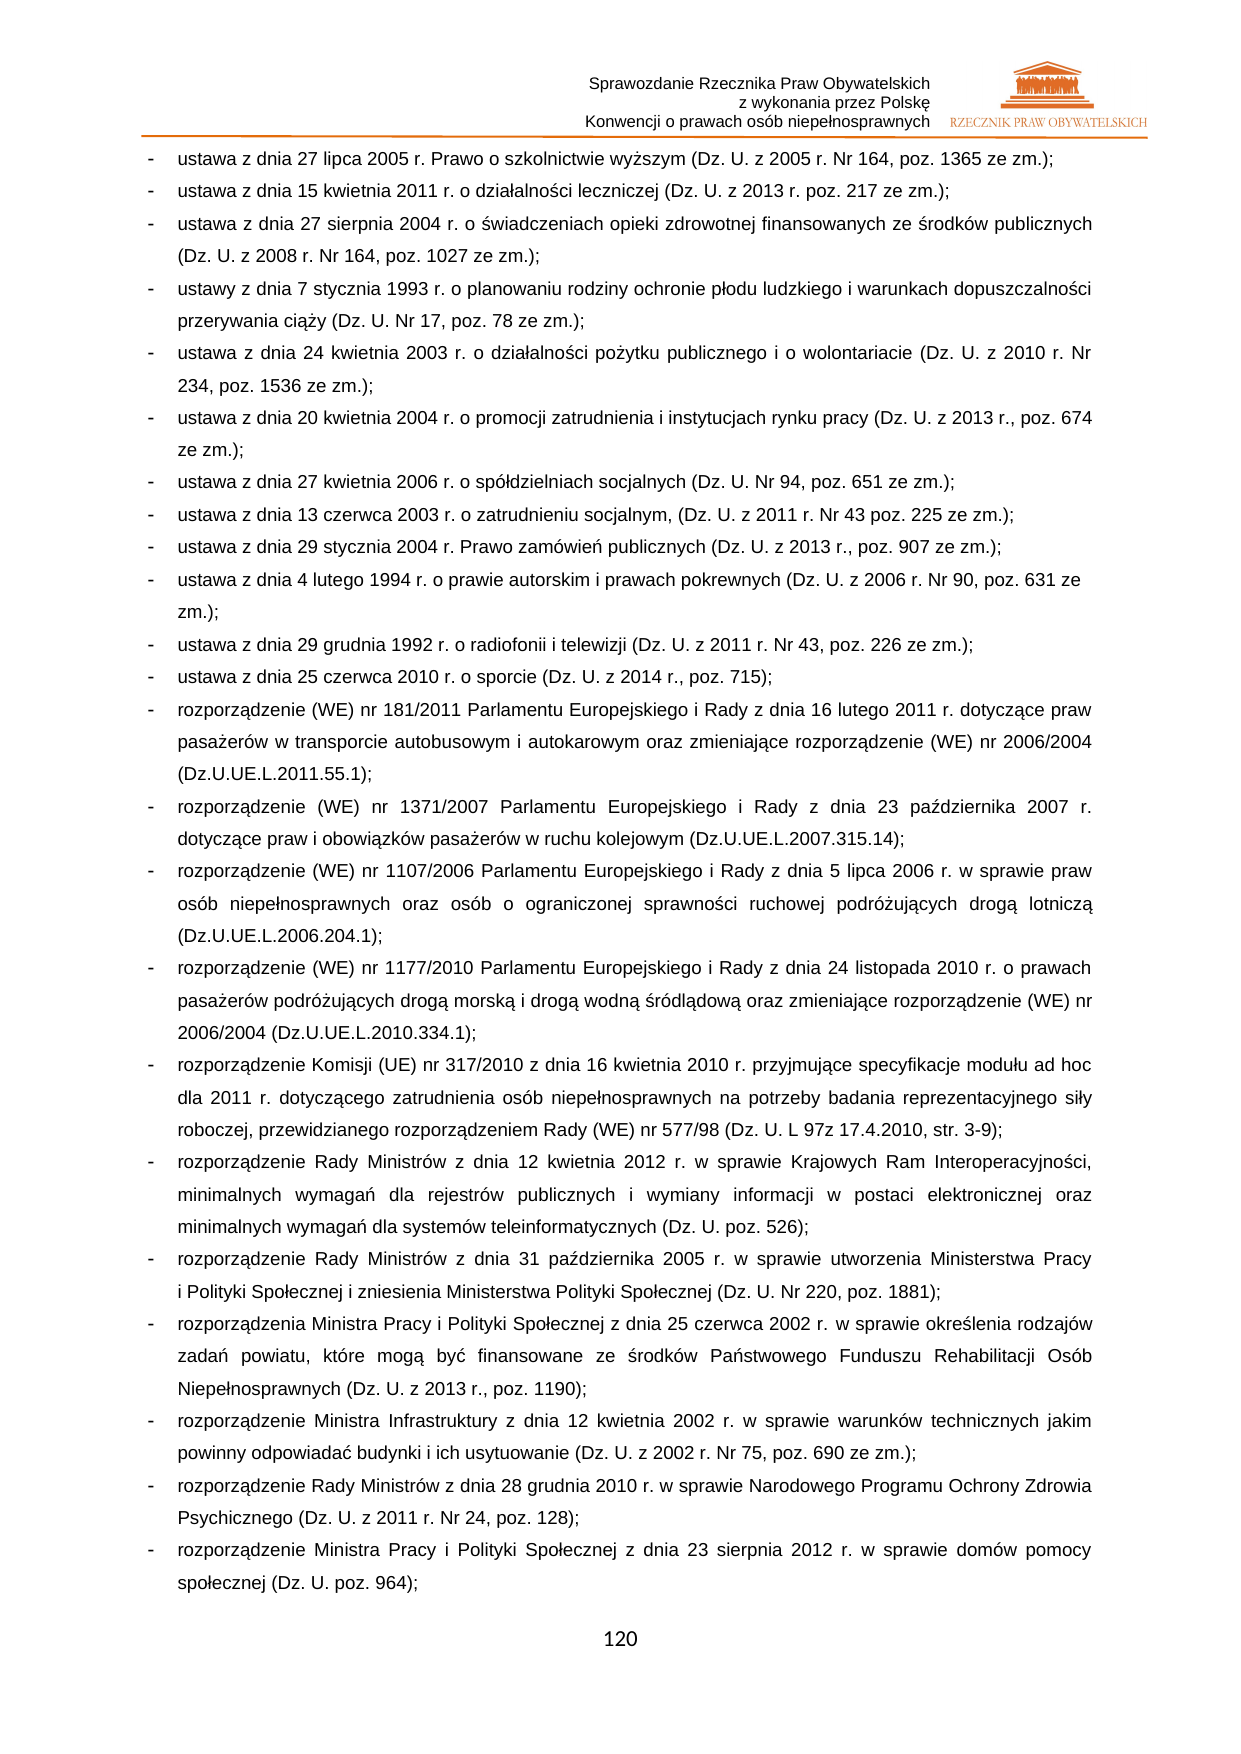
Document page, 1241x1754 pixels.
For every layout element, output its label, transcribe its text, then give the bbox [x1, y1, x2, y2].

list ustawa z dnia 20 kwietnia 2004 r. o promocji zatrudnienia i instytucjach rynku pracy (Dz. U. z 2013 r., poz. 674 ze zm.); [148, 407, 1093, 461]
list rozporządzenie Ministra Infrastruktury z dnia 12 kwietnia 2002 r. w sprawie warunków technicznych jakim powinny odpowiadać budynki i ich usytuowanie (Dz. U. z 2002 r. Nr 75, poz. 690 ze zm.); [148, 1410, 1093, 1464]
list rozporządzenie Komisji (UE) nr 317/2010 z dnia 16 kwietnia 2010 r. przyjmujące specyfikacje modułu ad hoc dla 2011 r. dotyczącego zatrudnienia osób niepełnosprawnych na potrzeby badania reprezentacyjnego siły roboczej, przewidzianego rozporządzeniem Rady (WE) nr 577/98 (Dz. U. L 97z 17.4.2010, str. 3-9); [148, 1054, 1093, 1140]
list ustawa z dnia 4 lutego 1994 r. o prawie autorskim i prawach pokrewnych (Dz. U. z 2006 r. Nr 90, poz. 631 ze zm.); [148, 569, 1093, 623]
list rozporządzenie (WE) nr 1177/2010 Parlamentu Europejskiego i Rady z dnia 24 listopada 2010 r. o prawach pasażerów podróżujących drogą morską i drogą wodną śródlądową oraz zmieniające rozporządzenie (WE) nr 2006/2004 (Dz.U.UE.L.2010.334.1); [148, 957, 1093, 1043]
list ustawa z dnia 13 czerwca 2003 r. o zatrudnieniu socjalnym, (Dz. U. z 2011 r. Nr 43 poz. 225 ze zm.); [148, 504, 1093, 526]
list ustawa z dnia 15 kwietnia 2011 r. o działalności leczniczej (Dz. U. z 2013 r. poz. 217 ze zm.); [148, 180, 1093, 202]
list rozporządzenia Ministra Pracy i Polityki Społecznej z dnia 25 czerwca 2002 r. w sprawie określenia rodzajów zadań powiatu, które mogą być finansowane ze środków Państwowego Funduszu Rehabilitacji Osób Niepełnosprawnych (Dz. U. z 2013 r., poz. 1190); [148, 1313, 1093, 1399]
list rozporządzenie Rady Ministrów z dnia 12 kwietnia 2012 r. w sprawie Krajowych Ram Interoperacyjności, minimalnych wymagań dla rejestrów publicznych i wymiany informacji w postaci elektronicznej oraz minimalnych wymagań dla systemów teleinformatycznych (Dz. U. poz. 526); [148, 1151, 1093, 1237]
list ustawy z dnia 7 stycznia 1993 r. o planowaniu rodziny ochronie płodu ludzkiego i warunkach dopuszczalności przerywania ciąży (Dz. U. Nr 17, poz. 78 ze zm.); [148, 277, 1093, 331]
list rozporządzenie (WE) nr 1371/2007 Parlamentu Europejskiego i Rady z dnia 23 października 2007 r. dotyczące praw i obowiązków pasażerów w ruchu kolejowym (Dz.U.UE.L.2007.315.14); [148, 796, 1093, 849]
list ustawa z dnia 27 sierpnia 2004 r. o świadczeniach opieki zdrowotnej finansowanych ze środków publicznych (Dz. U. z 2008 r. Nr 164, poz. 1027 ze zm.); [148, 213, 1093, 267]
list ustawa z dnia 29 stycznia 2004 r. Prawo zamówień publicznych (Dz. U. z 2013 r., poz. 907 ze zm.); [148, 536, 1093, 558]
list rozporządzenie Rady Ministrów z dnia 28 grudnia 2010 r. w sprawie Narodowego Programu Ochrony Zdrowia Psychicznego (Dz. U. z 2011 r. Nr 24, poz. 128); [148, 1474, 1093, 1528]
list rozporządzenie Ministra Pracy i Polityki Społecznej z dnia 23 sierpnia 2012 r. w sprawie domów pomocy społecznej (Dz. U. poz. 964); [148, 1539, 1093, 1593]
list ustawa z dnia 24 kwietnia 2003 r. o działalności pożytku publicznego i o wolontariacie (Dz. U. z 2010 r. Nr 234, poz. 1536 ze zm.); [148, 342, 1093, 396]
list rozporządzenie Rady Ministrów z dnia 31 października 2005 r. w sprawie utworzenia Ministerstwa Pracy i Polityki Społecznej i zniesienia Ministerstwa Polityki Społecznej (Dz. U. Nr 220, poz. 1881); [148, 1248, 1093, 1302]
list rozporządzenie (WE) nr 1107/2006 Parlamentu Europejskiego i Rady z dnia 5 lipca 2006 r. w sprawie praw osób niepełnosprawnych oraz osób o ograniczonej sprawności ruchowej podróżujących drogą lotniczą (Dz.U.UE.L.2006.204.1); [148, 860, 1093, 946]
list ustawa z dnia 27 lipca 2005 r. Prawo o szkolnictwie wyższym (Dz. U. z 2005 r. Nr 164, poz. 1365 ze zm.); [148, 148, 1093, 169]
list rozporządzenie (WE) nr 181/2011 Parlamentu Europejskiego i Rady z dnia 16 lutego 2011 r. dotyczące praw pasażerów w transporcie autobusowym i autokarowym oraz zmieniające rozporządzenie (WE) nr 2006/2004 (Dz.U.UE.L.2011.55.1); [148, 698, 1093, 785]
list ustawa z dnia 25 czerwca 2010 r. o sporcie (Dz. U. z 2014 r., poz. 715); [148, 666, 1093, 688]
list ustawa z dnia 29 grudnia 1992 r. o radiofonii i telewizji (Dz. U. z 2011 r. Nr 43, poz. 226 ze zm.); [148, 633, 1093, 655]
list ustawa z dnia 27 kwietnia 2006 r. o spółdzielniach socjalnych (Dz. U. Nr 94, poz. 651 ze zm.); [148, 471, 1093, 493]
picture [950, 61, 1147, 127]
